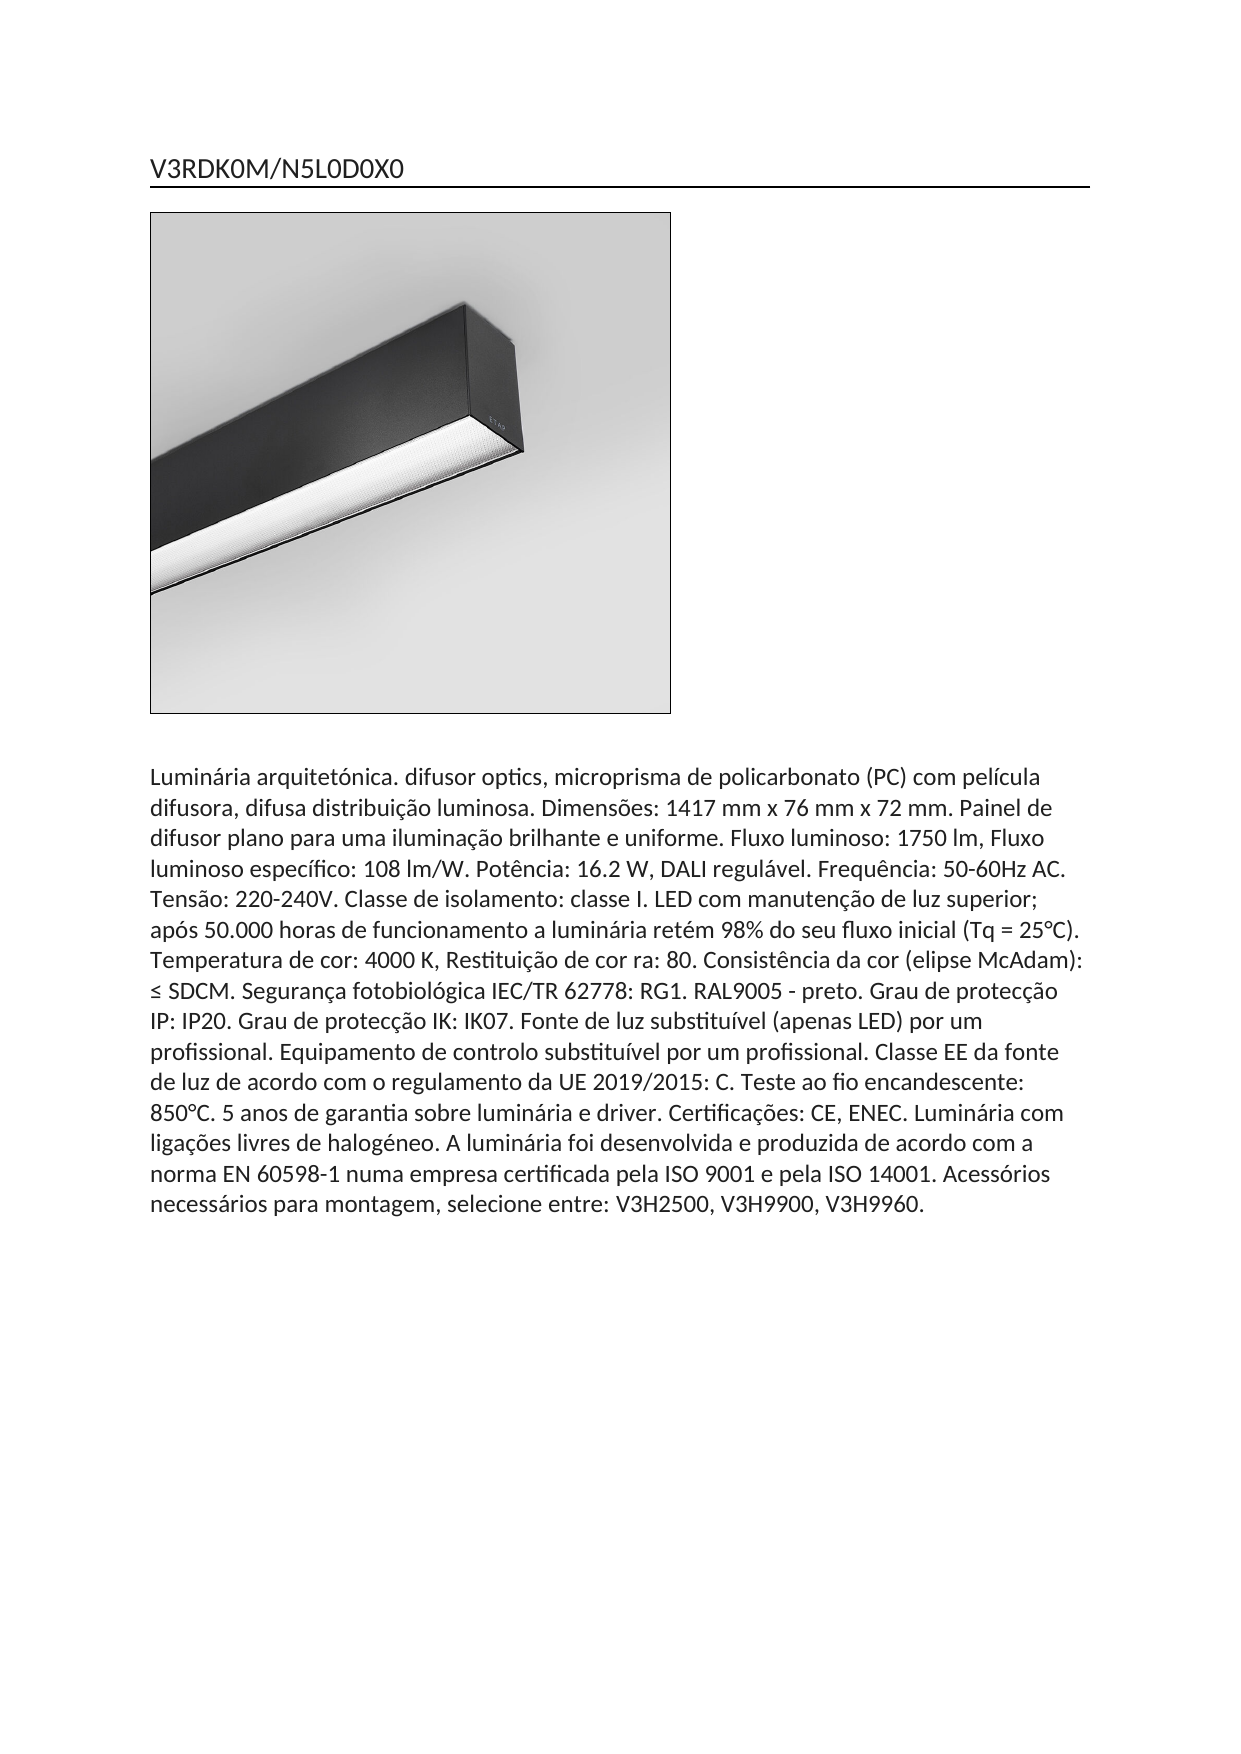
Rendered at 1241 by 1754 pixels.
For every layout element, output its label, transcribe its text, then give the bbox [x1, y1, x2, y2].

picture [151, 213, 670, 713]
text Luminária arquitetónica. difusor optics, microprisma de policarbonato (PC) com película difusora, difusa distribuição luminosa. Dimensões: 1417 mm x 76 mm x 72 mm. Painel de difusor plano para uma iluminação brilhante e uniforme. Fluxo luminoso: 1750 lm, Fluxo luminoso específico: 108 lm/W. Potência: 16.2 W, DALI regulável. Frequência: 50-60Hz AC. Tensão: 220-240V. Classe de isolamento: classe I. LED com manutenção de luz superior; após 50.000 horas de funcionamento a luminária retém 98% do seu fluxo inicial (Tq = 25°C). Temperatura de cor: 4000 K, Restituição de cor ra: 80. Consistência da cor (elipse McAdam): ≤ SDCM. Segurança fotobiológica IEC/TR 62778: RG1. RAL9005 - preto. Grau de protecção IP: IP20. Grau de protecção IK: IK07. Fonte de luz substituível (apenas LED) por um profissional. Equipamento de controlo substituível por um profissional. Classe EE da fonte de luz de acordo com o regulamento da UE 2019/2015: C. Teste ao fio encandescente: 850°C. 5 anos de garantia sobre luminária e driver. Certificações: CE, ENEC. Luminária com ligações livres de halogéneo. A luminária foi desenvolvida e produzida de acordo com a norma EN 60598-1 numa empresa certificada pela ISO 9001 e pela ISO 14001. Acessórios necessários para montagem, selecione entre: V3H2500, V3H9900, V3H9960. [150, 761, 1090, 1219]
text V3RDK0M/N5L0D0X0 [150, 150, 1090, 186]
